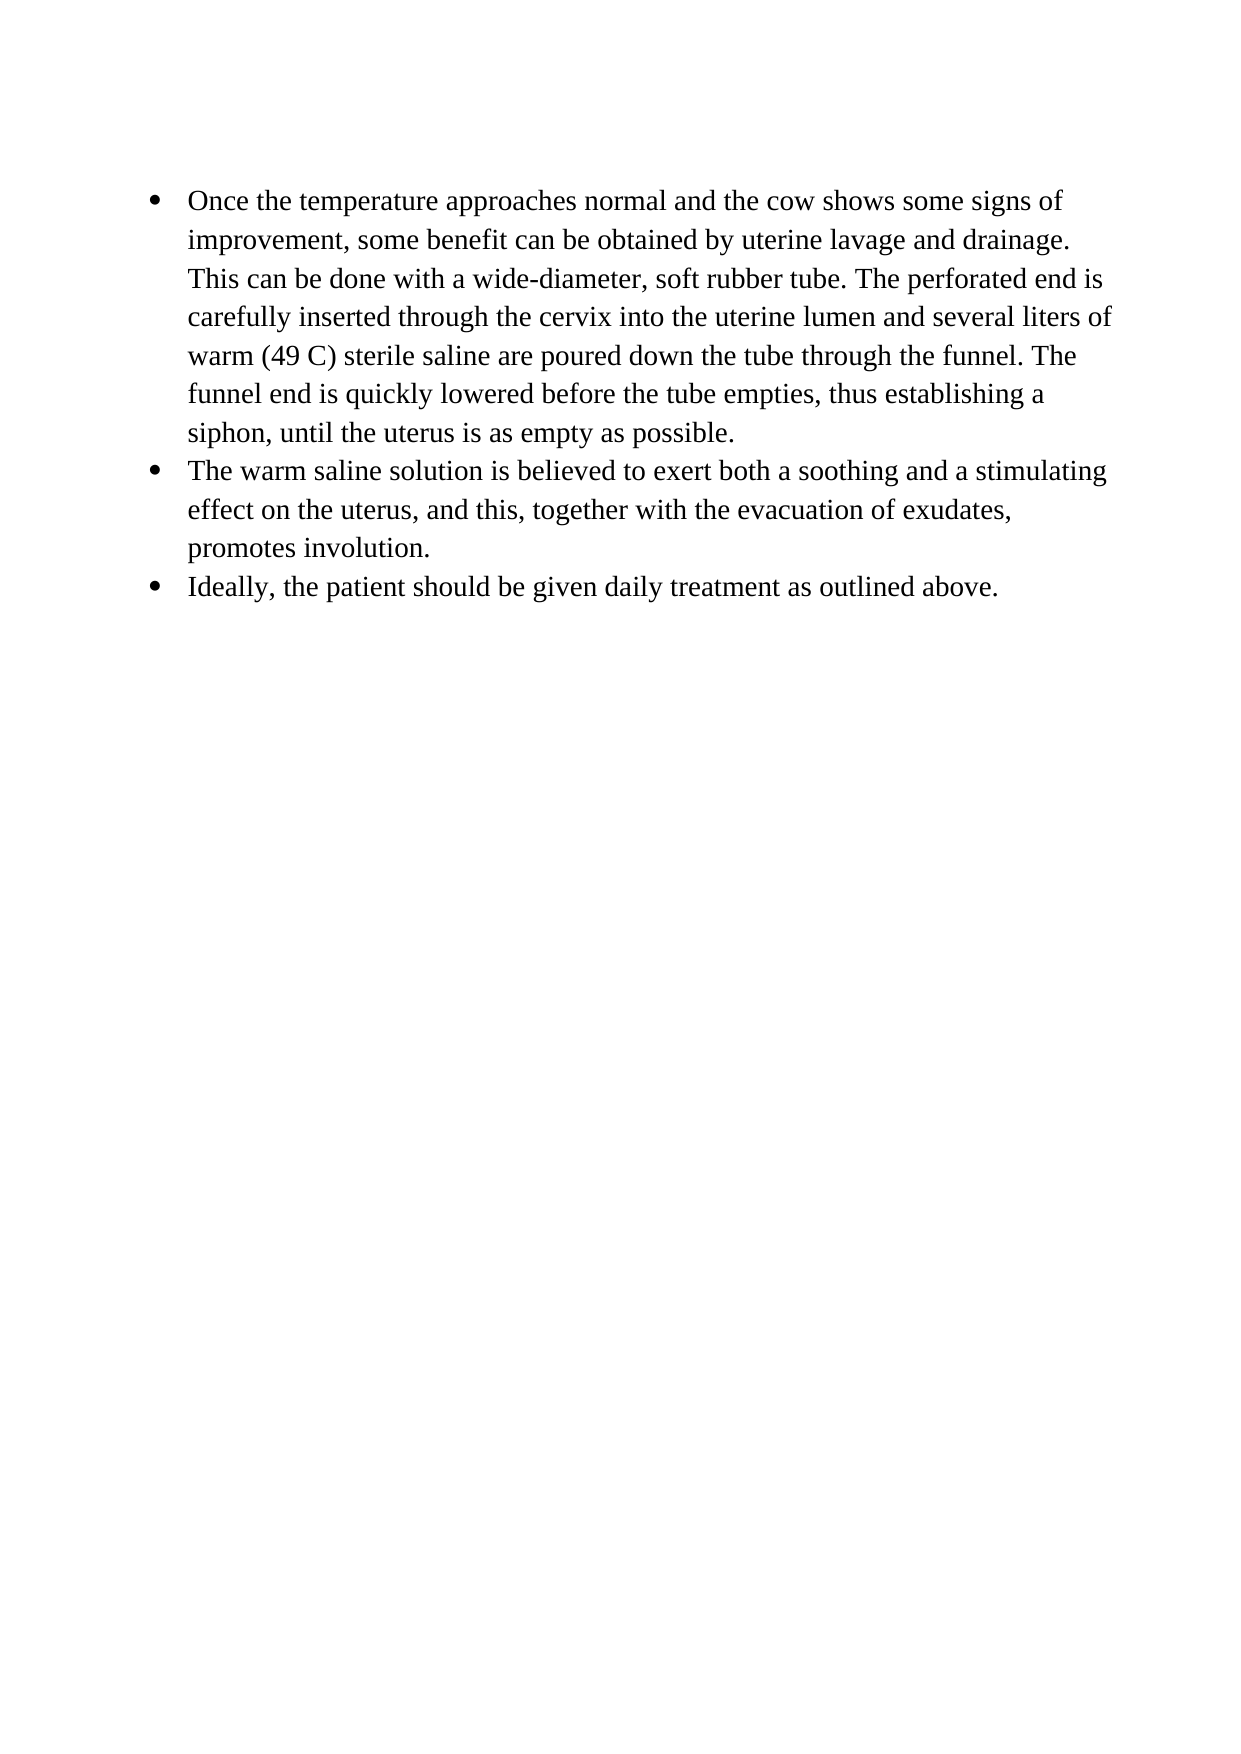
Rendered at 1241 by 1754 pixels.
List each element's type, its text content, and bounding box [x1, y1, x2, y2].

list Ideally, the patient should be given daily treatment as outlined above. [150, 569, 1128, 603]
list The warm saline solution is believed to exert both a soothing and a stimulating effect on the uterus, and this, together with the evacuation of exudates, promotes involution. [150, 453, 1128, 564]
list Once the temperature approaches normal and the cow shows some signs of improvement, some benefit can be obtained by uterine lavage and drainage. This can be done with a wide-diameter, soft rubber tube. The perforated end is carefully inserted through the cervix into the uterine lumen and several liters of warm (49 C) sterile saline are poured down the tube through the funnel. The funnel end is quickly lowered before the tube empties, thus establishing a siphon, until the uterus is as empty as possible. [150, 183, 1128, 448]
